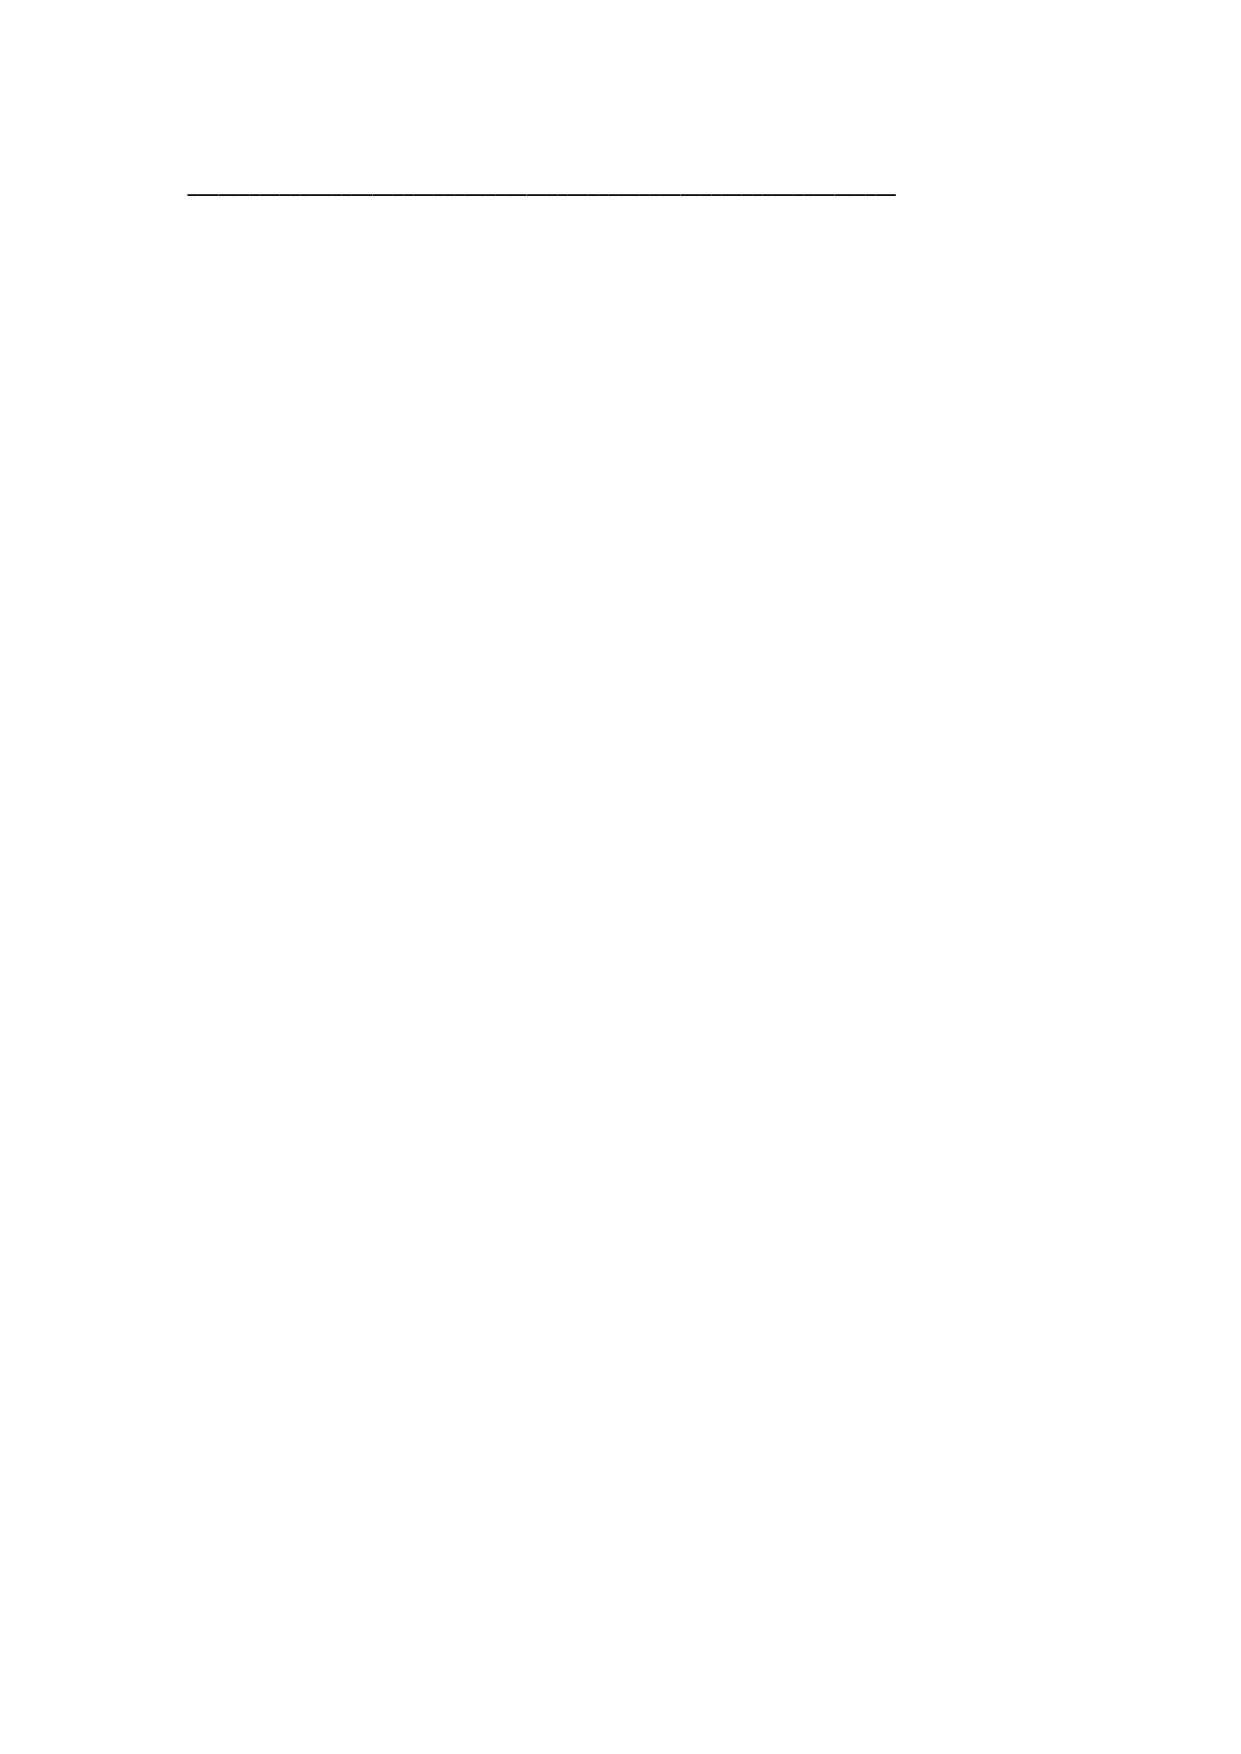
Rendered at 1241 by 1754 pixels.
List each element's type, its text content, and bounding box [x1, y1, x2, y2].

text _____________________________________________________________________ [187, 164, 1053, 202]
